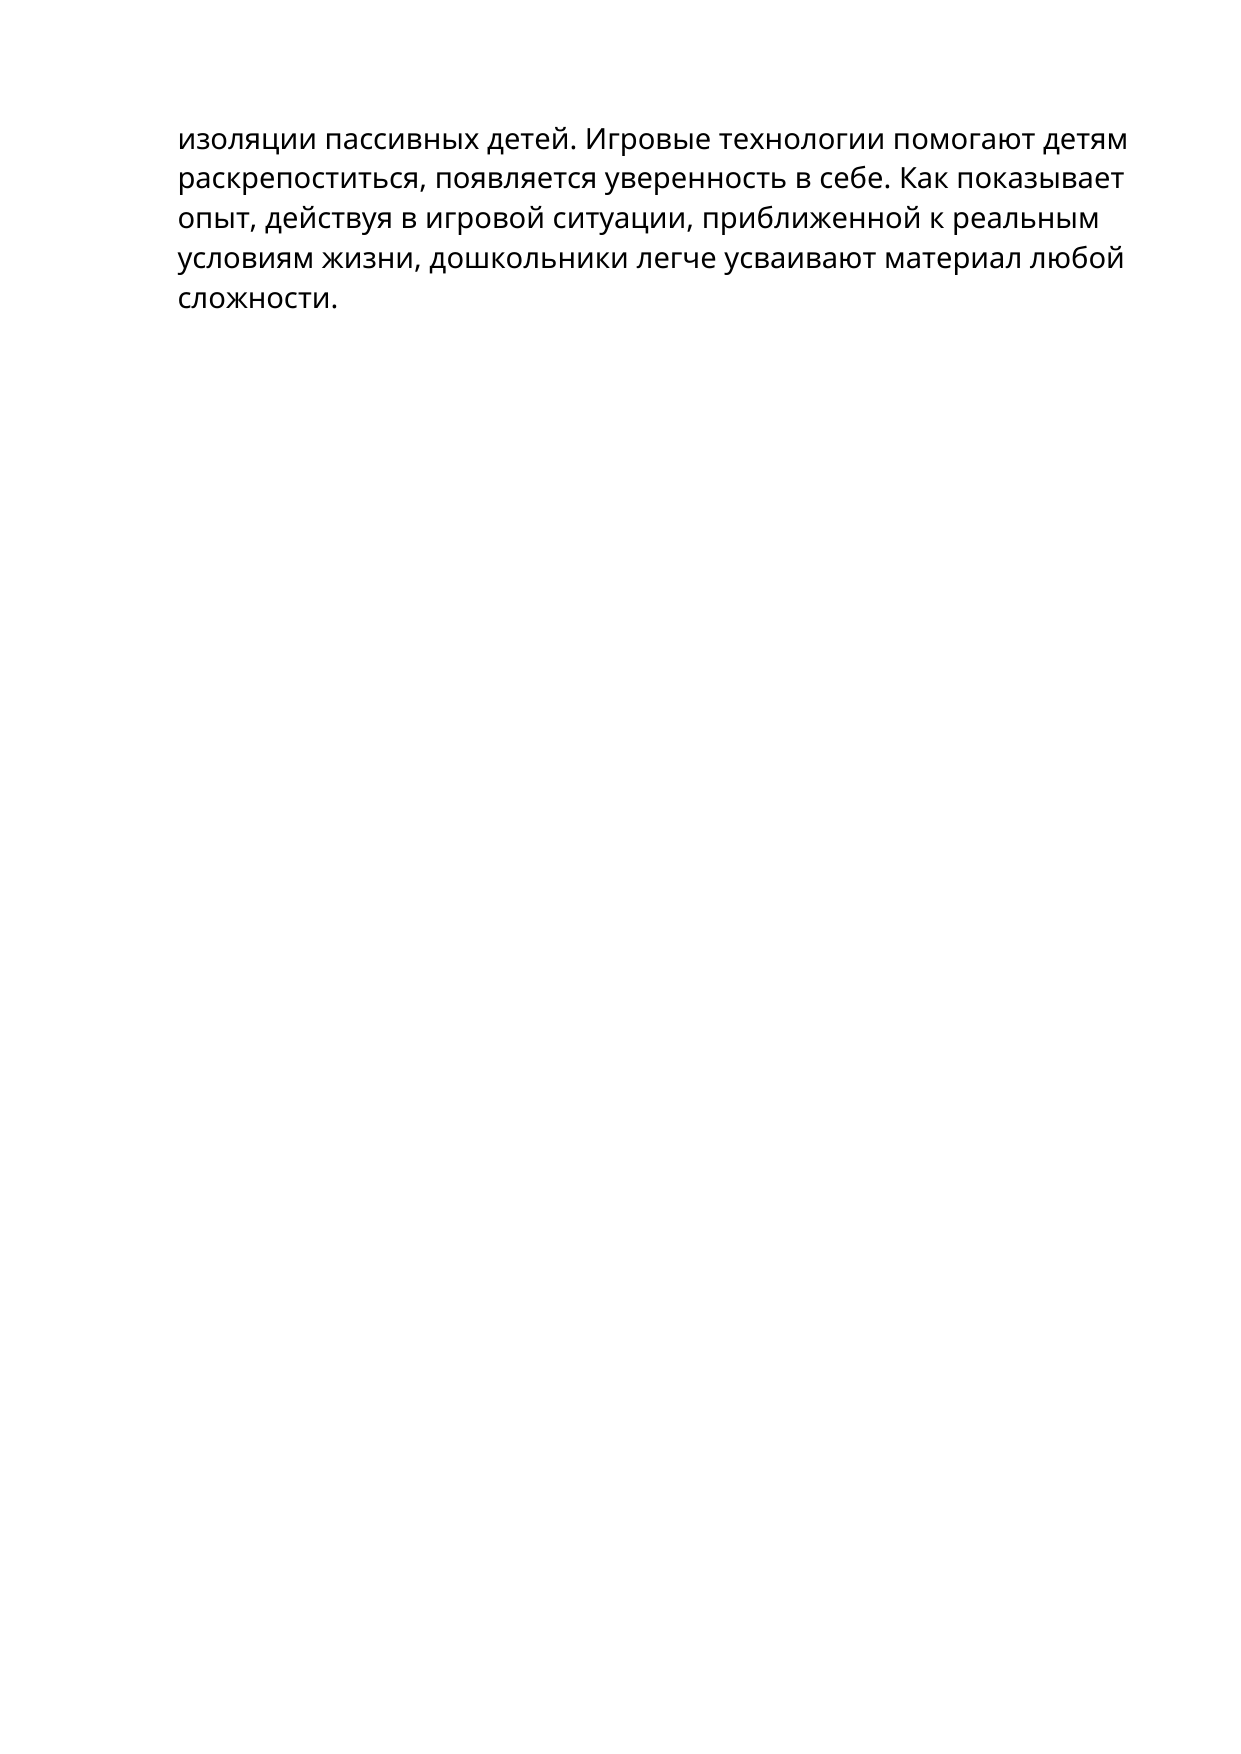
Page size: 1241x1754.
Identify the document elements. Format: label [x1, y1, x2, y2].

text [177, 118, 1152, 317]
